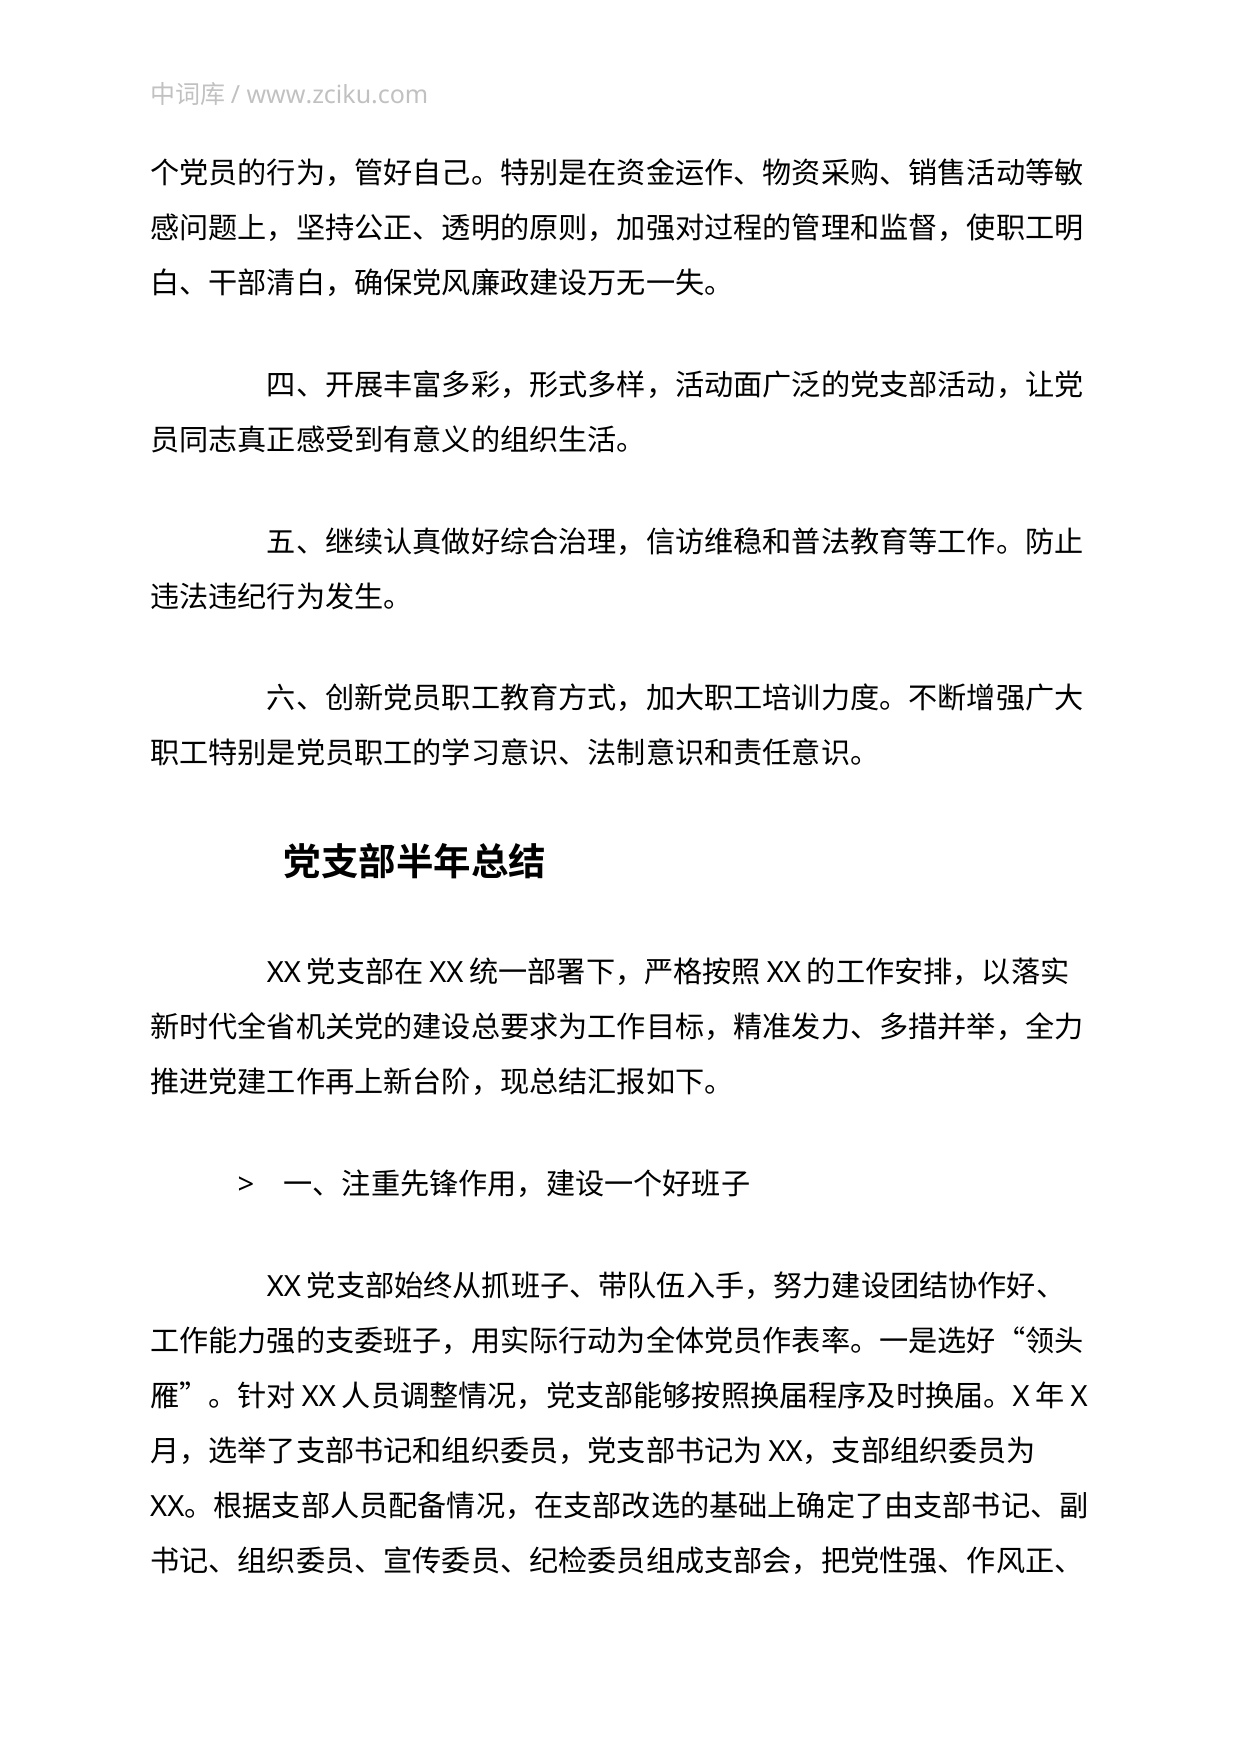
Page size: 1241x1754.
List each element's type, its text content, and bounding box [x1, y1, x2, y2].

text 五、继续认真做好综合治理，信访维稳和普法教育等工作。防止违法违纪行为发生。 [150, 518, 1090, 615]
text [150, 150, 1090, 302]
text 六、创新党员职工教育方式，加大职工培训力度。不断增强广大职工特别是党员职工的学习意识、法制意识和责任意识。 [150, 675, 1090, 772]
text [150, 1263, 1090, 1580]
text 四、开展丰富多彩，形式多样，活动面广泛的党支部活动，让党员同志真正感受到有意义的组织生活。 [150, 362, 1090, 459]
text XX党支部在XX统一部署下，严格按照XX的工作安排，以落实新时代全省机关党的建设总要求为工作目标，精准发力、多措并举，全力推进党建工作再上新台阶，现总结汇报如下。 [150, 949, 1090, 1101]
text > 一、注重先锋作用，建设一个好班子 [150, 1161, 1090, 1203]
text 党支部半年总结 [150, 832, 1090, 886]
